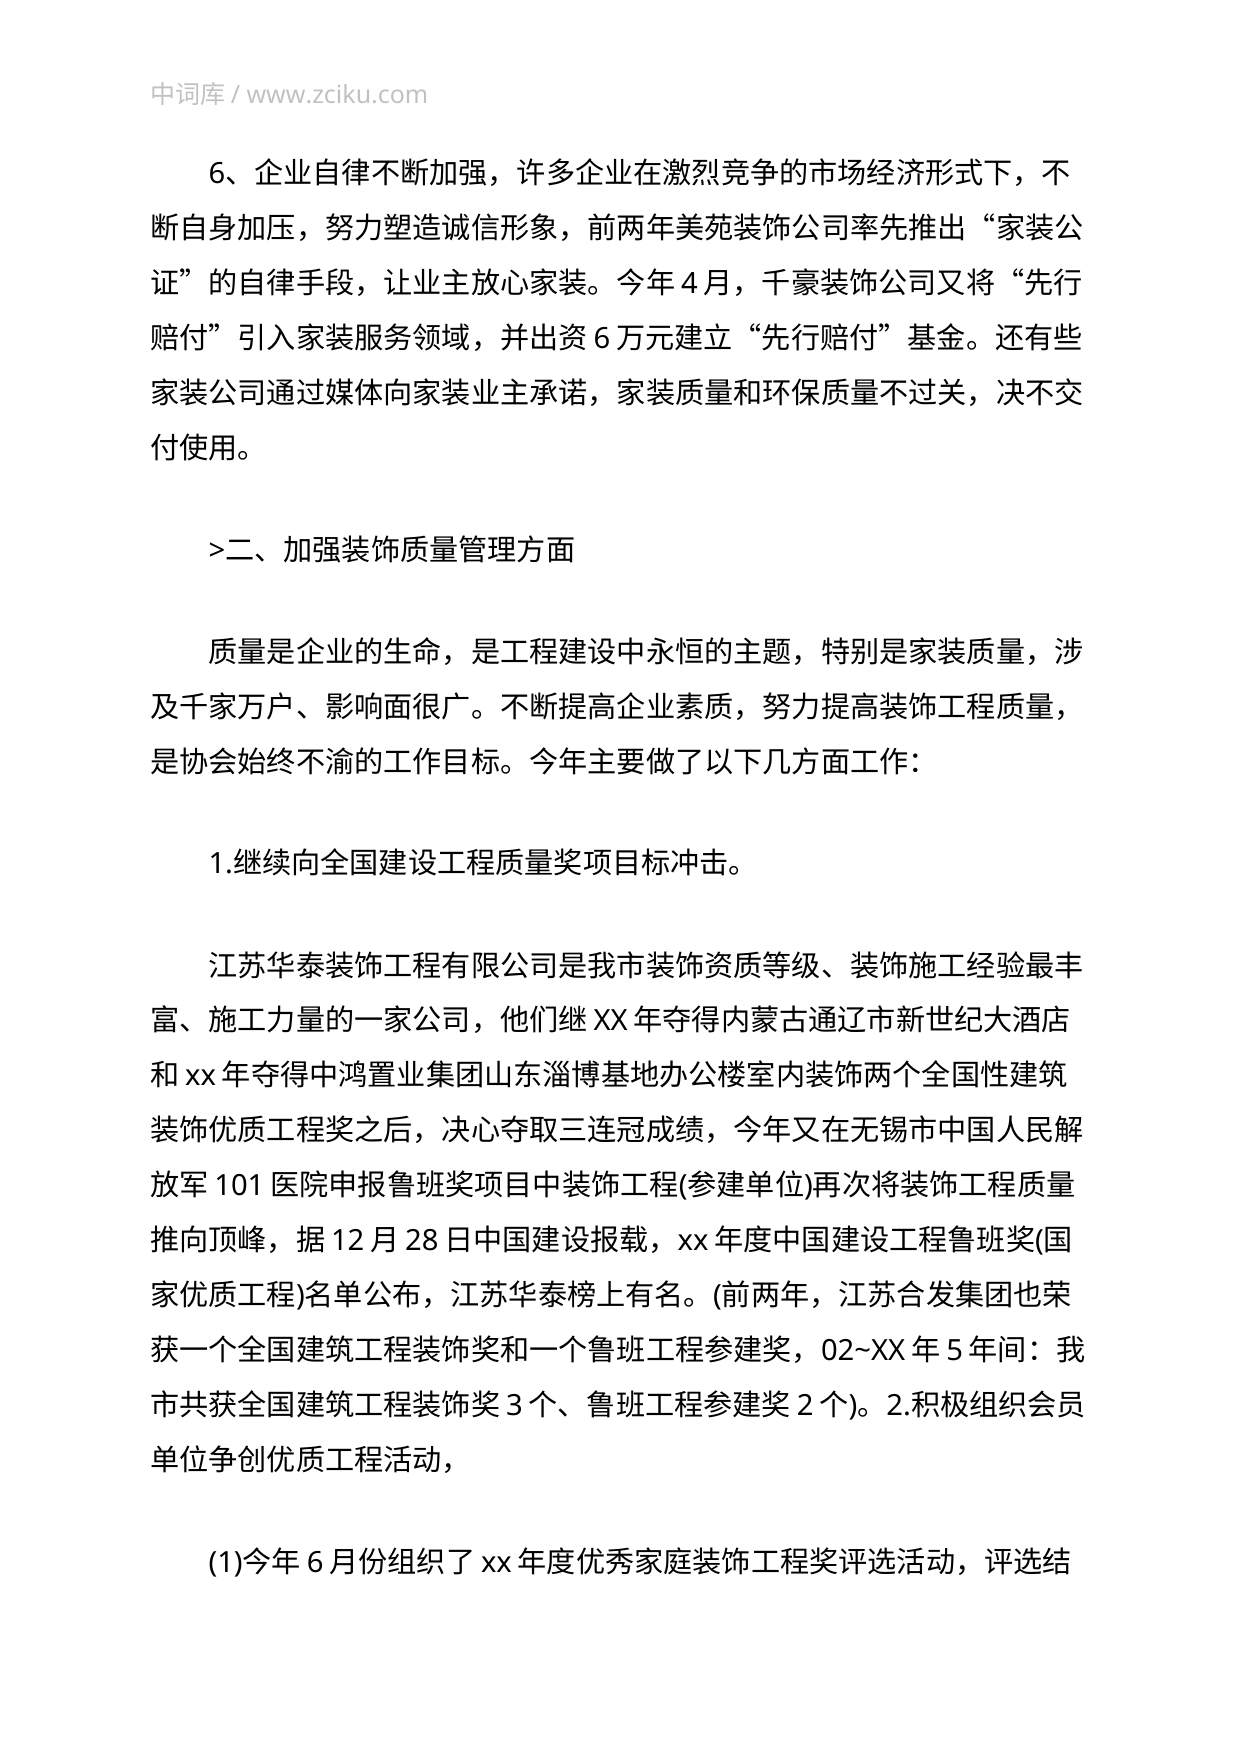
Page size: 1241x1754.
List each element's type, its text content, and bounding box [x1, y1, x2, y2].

text 1.继续向全国建设工程质量奖项目标冲击。 [150, 840, 1090, 882]
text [150, 1539, 1090, 1581]
text 6、企业自律不断加强，许多企业在激烈竞争的市场经济形式下，不断自身加压，努力塑造诚信形象，前两年美苑装饰公司率先推出“家装公证”的自律手段，让业主放心家装。今年4月，千豪装饰公司又将“先行赔付”引入家装服务领域，并出资6万元建立“先行赔付”基金。还有些家装公司通过媒体向家装业主承诺，家装质量和环保质量不过关，决不交付使用。 [150, 150, 1090, 467]
text 江苏华泰装饰工程有限公司是我市装饰资质等级、装饰施工经验最丰富、施工力量的一家公司，他们继XX年夺得内蒙古通辽市新世纪大酒店和xx年夺得中鸿置业集团山东淄博基地办公楼室内装饰两个全国性建筑装饰优质工程奖之后，决心夺取三连冠成绩，今年又在无锡市中国人民解放军101医院申报鲁班奖项目中装饰工程(参建单位)再次将装饰工程质量推向顶峰，据12月28日中国建设报载，xx年度中国建设工程鲁班奖(国家优质工程)名单公布，江苏华泰榜上有名。(前两年，江苏合发集团也荣获一个全国建筑工程装饰奖和一个鲁班工程参建奖，02~XX年5年间：我市共获全国建筑工程装饰奖3个、鲁班工程参建奖2个)。2.积极组织会员单位争创优质工程活动， [150, 942, 1090, 1479]
text >二、加强装饰质量管理方面 [150, 527, 1090, 569]
text 质量是企业的生命，是工程建设中永恒的主题，特别是家装质量，涉及千家万户、影响面很广。不断提高企业素质，努力提高装饰工程质量，是协会始终不渝的工作目标。今年主要做了以下几方面工作： [150, 628, 1090, 781]
